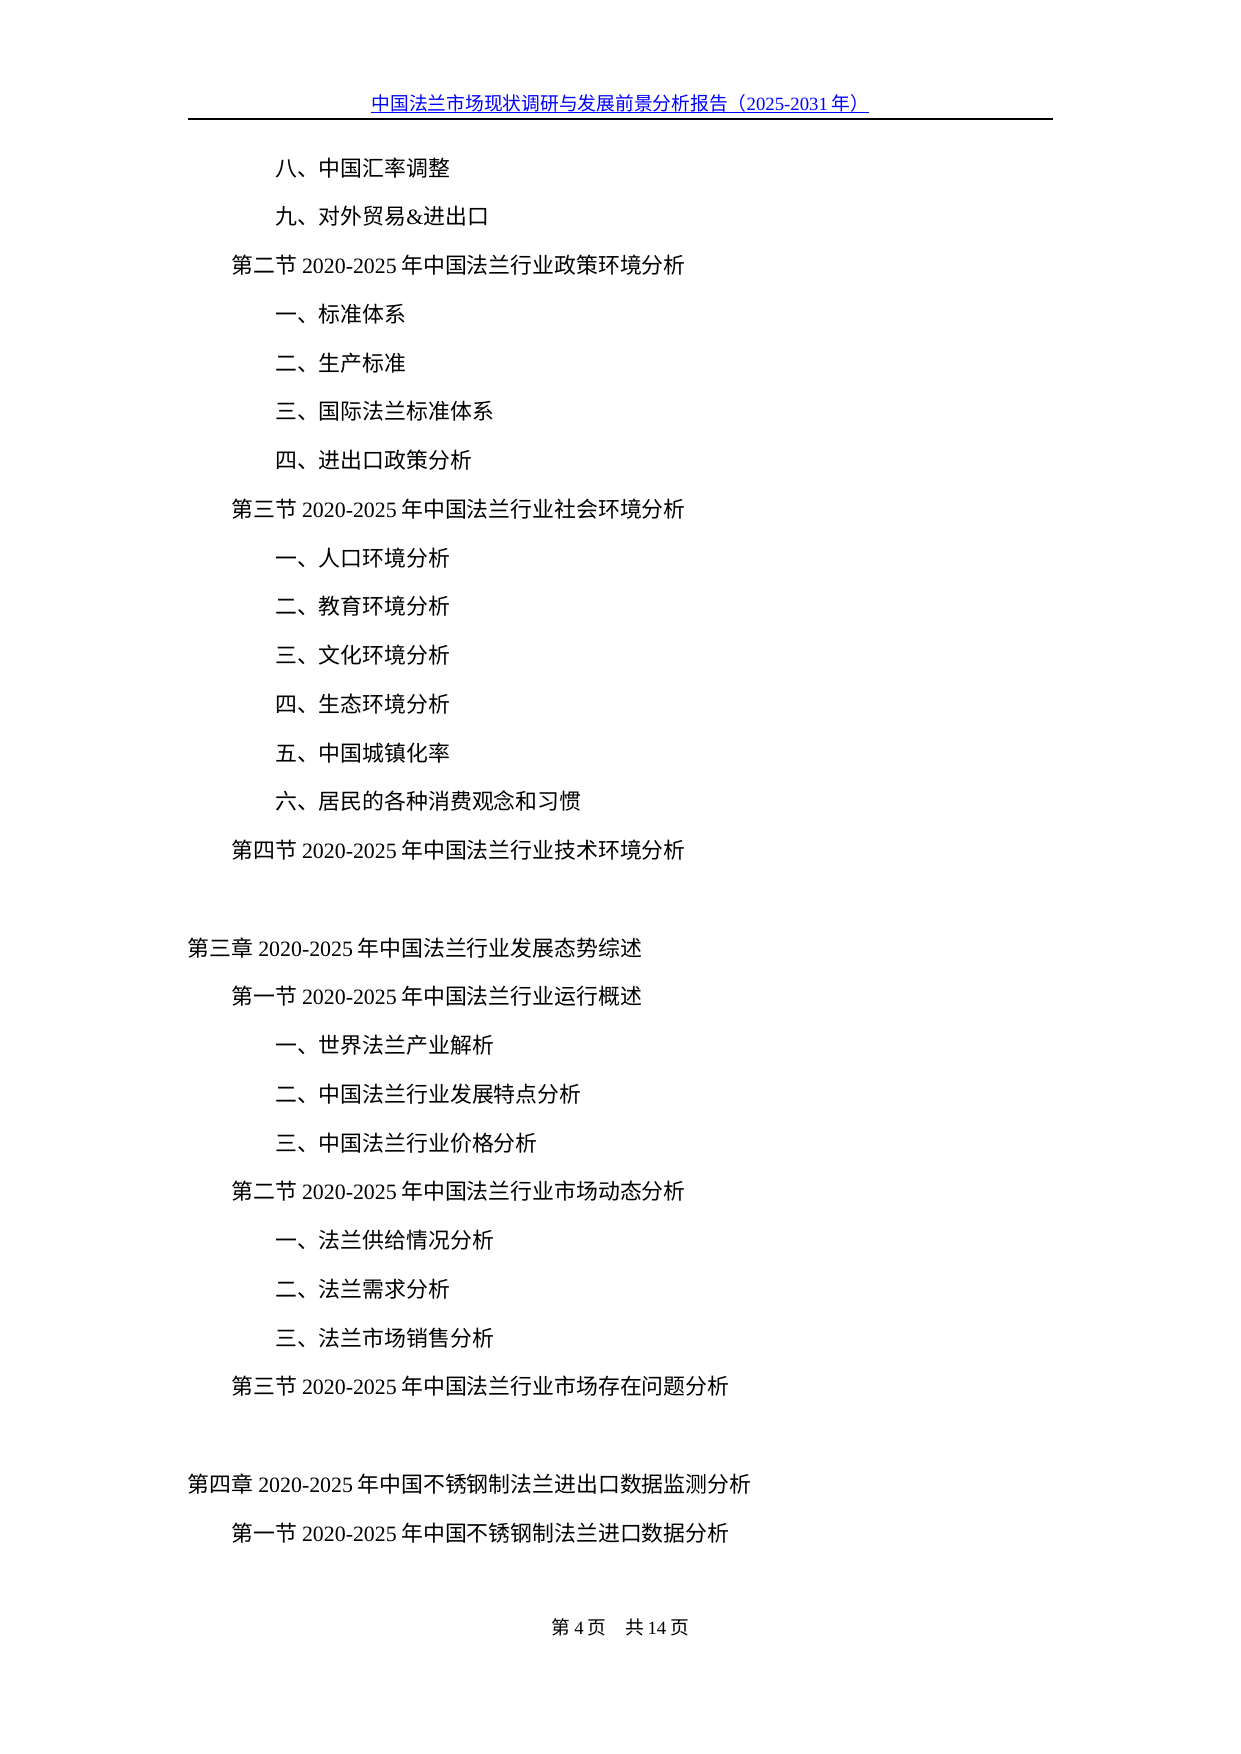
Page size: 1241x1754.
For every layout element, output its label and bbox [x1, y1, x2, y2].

text [187, 150, 1053, 1548]
